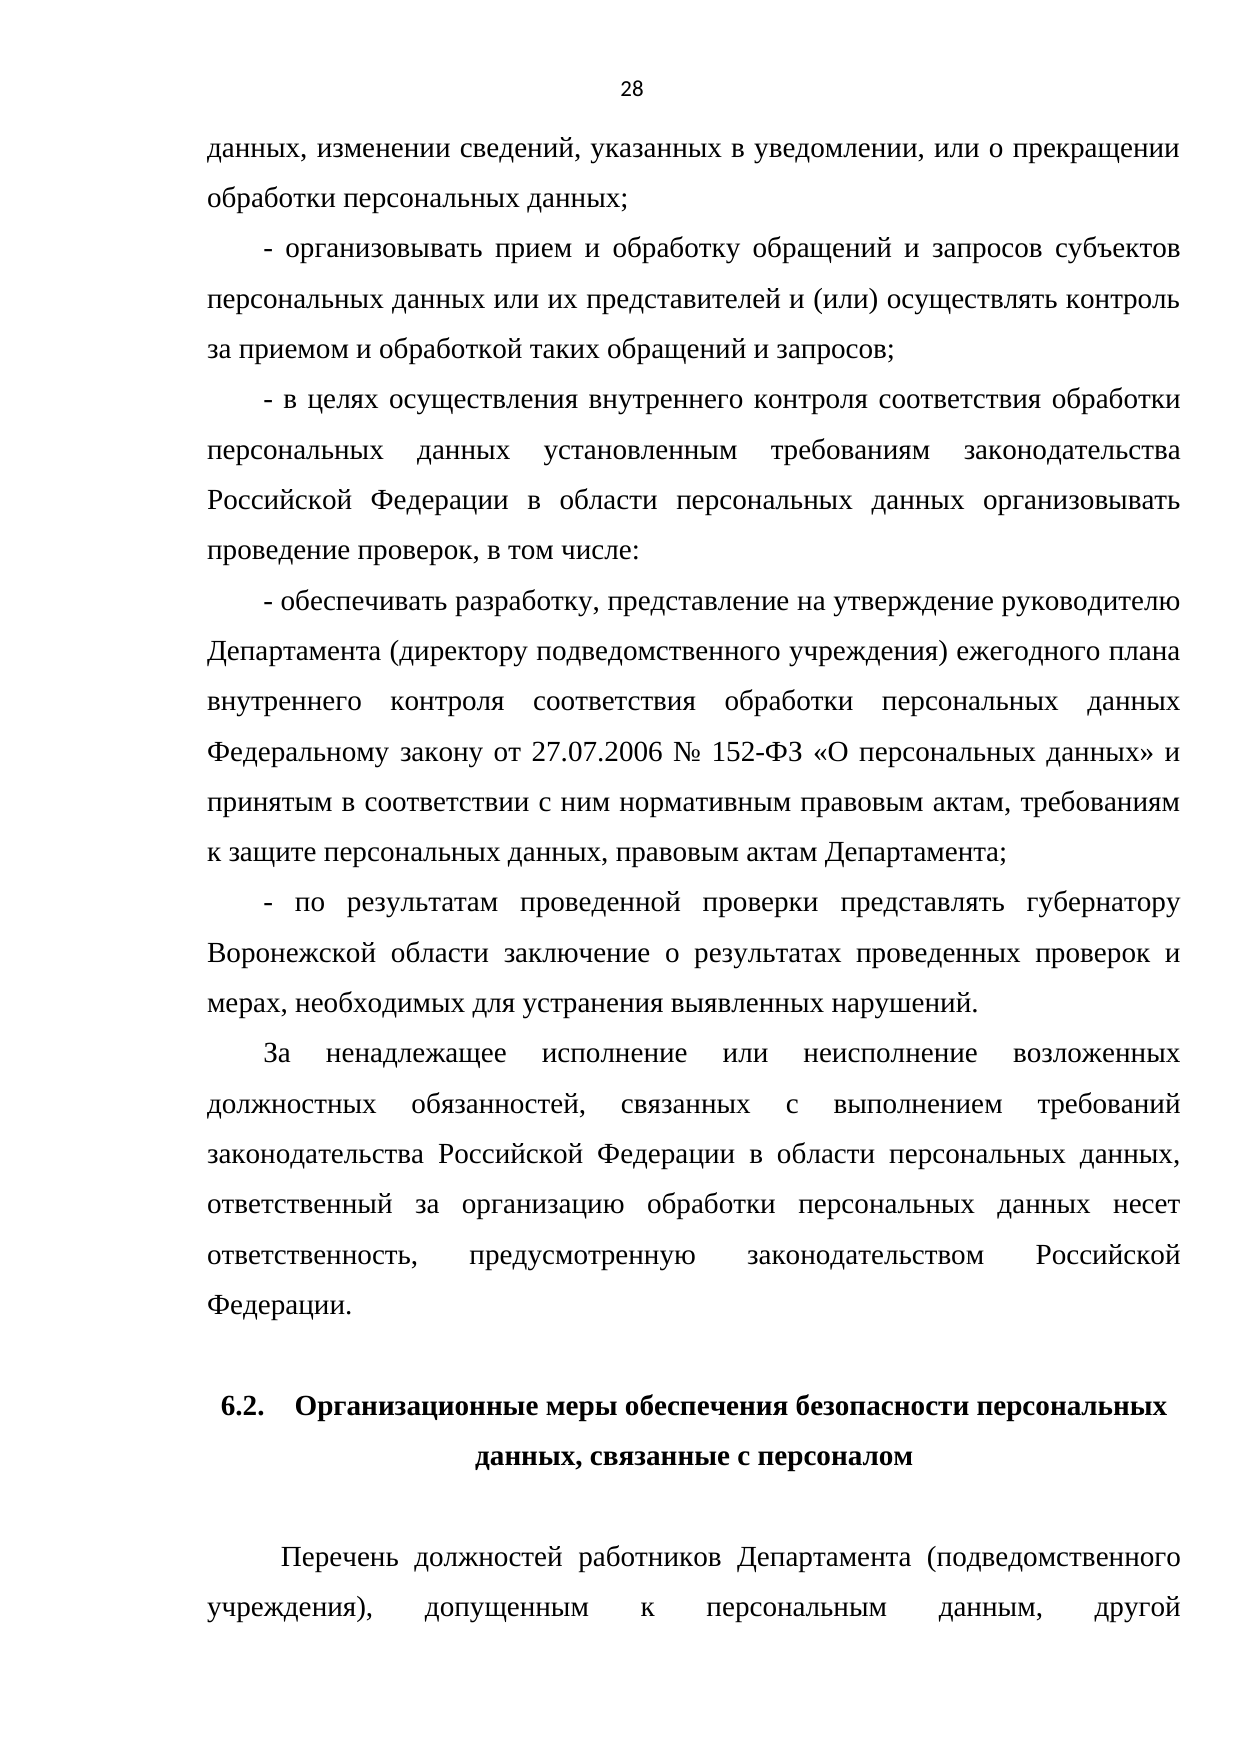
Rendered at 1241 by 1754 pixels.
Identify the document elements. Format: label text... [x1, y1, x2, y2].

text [207, 130, 1181, 214]
text За ненадлежащее исполнение или неисполнение возложенных должностных обязанностей, связанных с выполнением требований законодательства Российской Федерации в области персональных данных, ответственный за организацию обработки персональных данных несет ответственность, предусмотренную законодательством Российской Федерации. [207, 1036, 1181, 1321]
text - по результатам проведенной проверки представлять губернатору Воронежской области заключение о результатах проведенных проверок и мерах, необходимых для устранения выявленных нарушений. [207, 884, 1181, 1019]
text - в целях осуществления внутреннего контроля соответствия обработки персональных данных установленным требованиям законодательства Российской Федерации в области персональных данных организовывать проведение проверок, в том числе: [207, 381, 1181, 566]
text - обеспечивать разработку, представление на утверждение руководителю Департамента (директору подведомственного учреждения) ежегодного плана внутреннего контроля соответствия обработки персональных данных Федеральному закону от 27.07.2006 № 152-ФЗ «О персональных данных» и принятым в соответствии с ним нормативным правовым актам, требованиям к защите персональных данных, правовым актам Департамента; [207, 583, 1181, 868]
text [207, 1539, 1181, 1622]
text - организовывать прием и обработку обращений и запросов субъектов персональных данных или их представителей и (или) осуществлять контроль за приемом и обработкой таких обращений и запросов; [207, 231, 1181, 365]
subtitle Организационные меры обеспечения безопасности персональных данных, связанные с персоналом [207, 1388, 1181, 1472]
